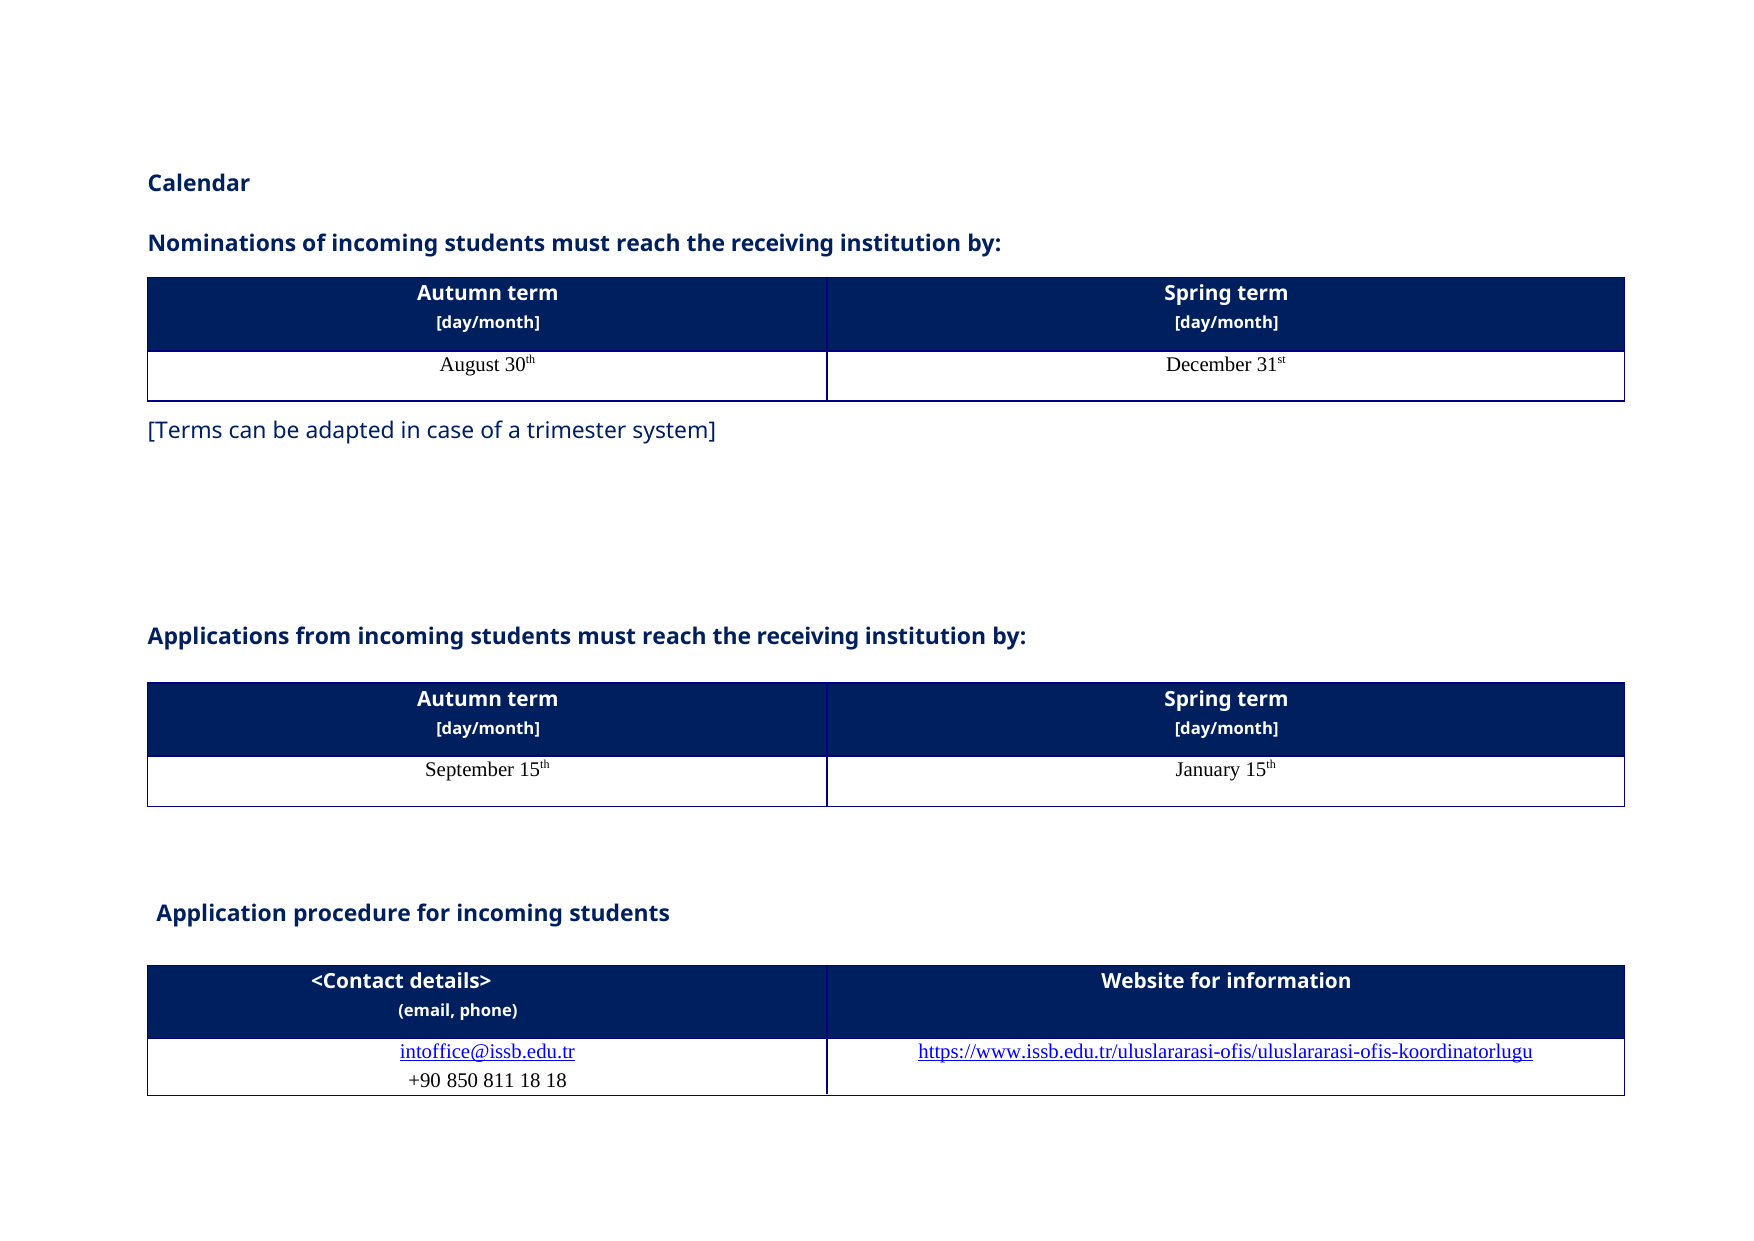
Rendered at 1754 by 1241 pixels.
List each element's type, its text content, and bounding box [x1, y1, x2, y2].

table_header Website for information [828, 966, 1624, 1038]
subtitle Calendar [147, 167, 1696, 198]
table_cell December 31st [828, 352, 1624, 400]
text Application procedure for incoming students [81, 897, 1696, 928]
table_header Autumn term [day/month] [148, 684, 826, 755]
table_header Spring term [day/month] [828, 278, 1624, 350]
table_header Spring term [day/month] [828, 684, 1624, 755]
table_header <Contact details> (email, phone) [148, 966, 826, 1038]
table_cell https://www.issb.edu.tr/uluslararasi-ofis/uluslararasi-ofis-koordinatorlugu [828, 1039, 1624, 1094]
subtitle Applications from incoming students must reach the receiving institution by: [147, 620, 1696, 652]
table_cell August 30th [148, 352, 826, 400]
table_cell September 15th [148, 757, 826, 806]
text Nominations of incoming students must reach the receiving institution by: [147, 226, 1696, 258]
table_cell January 15th [828, 757, 1624, 806]
table_cell intoffice@issb.edu.tr +90 850 811 18 18 [148, 1039, 826, 1094]
table_header Autumn term [day/month] [148, 278, 826, 350]
text [Terms can be adapted in case of a trimester system] [147, 414, 1696, 445]
